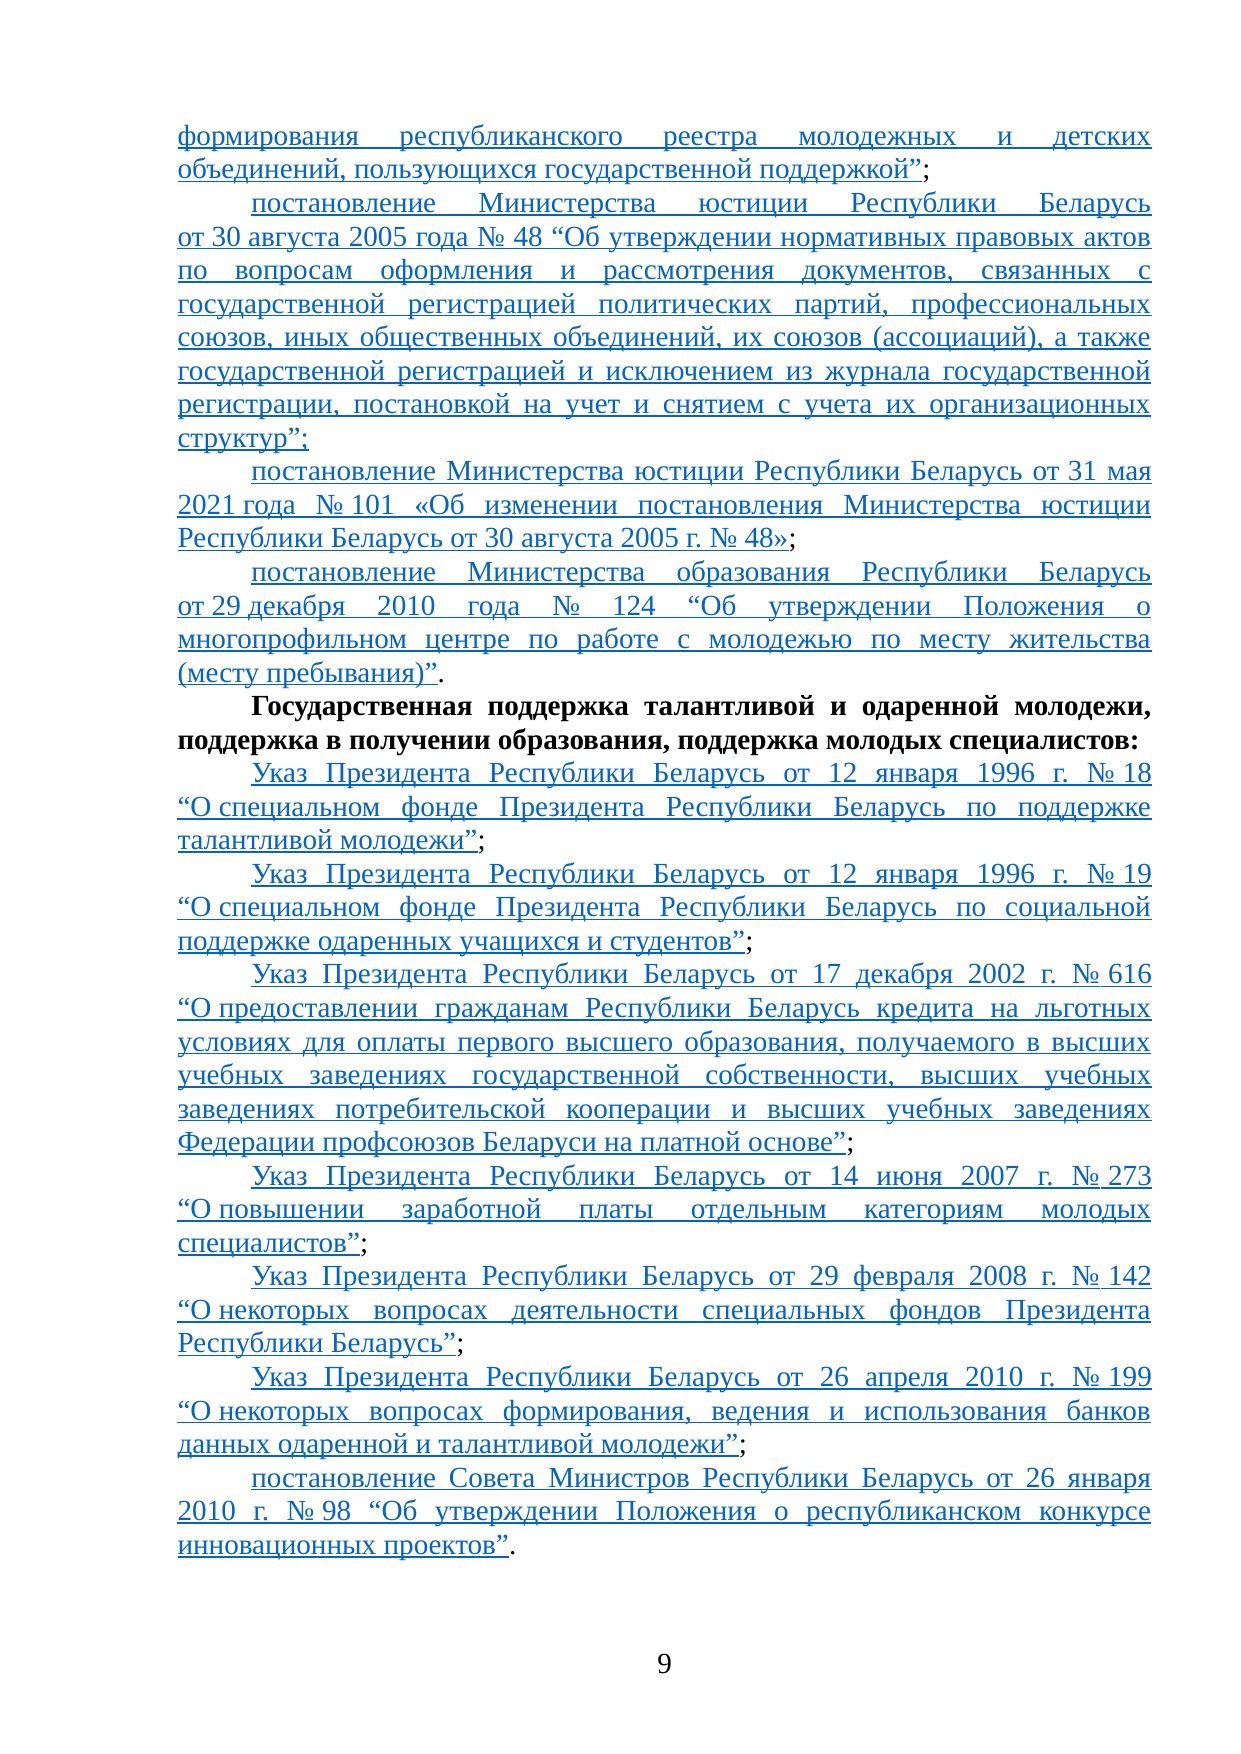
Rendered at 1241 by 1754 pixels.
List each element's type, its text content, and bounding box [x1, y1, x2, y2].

text постановление Министерства юстиции Республики Беларусь от 30 августа 2005 года № 48 “Об утверждении нормативных правовых актов по вопросам оформления и рассмотрения документов, связанных с государственной регистрацией политических партий, профессиональных союзов, иных общественных объединений, их союзов (ассоциаций), а также государственной регистрацией и исключением из журнала государственной регистрации, постановкой на учет и снятием с учета их организационных структур”; [177, 316, 1152, 453]
text Указ Президента Республики Беларусь от 17 декабря 2002 г. № 616 “О предоставлении гражданам Республики Беларусь кредита на льготных условиях для оплаты первого высшего образования, получаемого в высших учебных заведениях государственной собственности, высших учебных заведениях потребительской кооперации и высших учебных заведениях Федерации профсоюзов Беларуси на платной основе”; [177, 1121, 1152, 1158]
text Указ Президента Республики Беларусь от 14 июня 2007 г. № 273 “О повышении заработной платы отдельным категориям молодых специалистов”; [177, 1158, 1152, 1258]
text постановление Министерства юстиции Республики Беларусь от 30 августа 2005 года № 48 “Об утверждении нормативных правовых актов по вопросам оформления и рассмотрения документов, связанных с государственной регистрацией политических партий, профессиональных союзов, иных общественных объединений, их союзов (ассоциаций), а также государственной регистрацией и исключением из журнала государственной регистрации, постановкой на учет и снятием с учета их организационных структур”; [177, 249, 1152, 281]
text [177, 118, 1152, 147]
text постановление Министерства юстиции Республики Беларусь от 31 мая 2021 года № 101 «Об изменении постановления Министерства юстиции Республики Беларусь от 30 августа 2005 г. № 48»; [177, 453, 1152, 554]
text постановление Министерства юстиции Республики Беларусь от 30 августа 2005 года № 48 “Об утверждении нормативных правовых актов по вопросам оформления и рассмотрения документов, связанных с государственной регистрацией политических партий, профессиональных союзов, иных общественных объединений, их союзов (ассоциаций), а также государственной регистрацией и исключением из журнала государственной регистрации, постановкой на учет и снятием с учета их организационных структур”; [177, 282, 1152, 315]
text Указ Президента Республики Беларусь от 17 декабря 2002 г. № 616 “О предоставлении гражданам Республики Беларусь кредита на льготных условиях для оплаты первого высшего образования, получаемого в высших учебных заведениях государственной собственности, высших учебных заведениях потребительской кооперации и высших учебных заведениях Федерации профсоюзов Беларуси на платной основе”; [177, 1087, 1152, 1120]
text Указ Президента Республики Беларусь от 12 января 1996 г. № 19 “О специальном фонде Президента Республики Беларусь по социальной поддержке одаренных учащихся и студентов”; [177, 856, 1152, 919]
text Указ Президента Республики Беларусь от 12 января 1996 г. № 18 “О специальном фонде Президента Республики Беларусь по поддержке талантливой молодежи”; [177, 820, 1152, 856]
text Указ Президента Республики Беларусь от 12 января 1996 г. № 18 “О специальном фонде Президента Республики Беларусь по поддержке талантливой молодежи”; [177, 755, 1152, 818]
text Указ Президента Республики Беларусь от 17 декабря 2002 г. № 616 “О предоставлении гражданам Республики Беларусь кредита на льготных условиях для оплаты первого высшего образования, получаемого в высших учебных заведениях государственной собственности, высших учебных заведениях потребительской кооперации и высших учебных заведениях Федерации профсоюзов Беларуси на платной основе”; [177, 1021, 1152, 1086]
text Указ Президента Республики Беларусь от 26 апреля 2010 г. № 199 “О некоторых вопросах формирования, ведения и использования банков данных одаренной и талантливой молодежи”; [177, 1359, 1152, 1460]
text постановление Министерства юстиции Республики Беларусь от 30 августа 2005 года № 48 “Об утверждении нормативных правовых актов по вопросам оформления и рассмотрения документов, связанных с государственной регистрацией политических партий, профессиональных союзов, иных общественных объединений, их союзов (ассоциаций), а также государственной регистрацией и исключением из журнала государственной регистрации, постановкой на учет и снятием с учета их организационных структур”; [177, 185, 1152, 248]
text постановление Министерства образования Республики Беларусь от 29 декабря 2010 года № 124 “Об утверждении Положения о многопрофильном центре по работе с молодежью по месту жительства (месту пребывания)”. [177, 651, 1152, 688]
text Государственная поддержка талантливой и одаренной молодежи, поддержка в получении образования, поддержка молодых специалистов: [177, 688, 1152, 755]
text Указ Президента Республики Беларусь от 29 февраля 2008 г. № 142 “О некоторых вопросах деятельности специальных фондов Президента Республики Беларусь”; [177, 1258, 1152, 1359]
text постановление Министерства образования Республики Беларусь от 29 декабря 2010 года № 124 “Об утверждении Положения о многопрофильном центре по работе с молодежью по месту жительства (месту пребывания)”. [177, 554, 1152, 650]
text Указ Президента Республики Беларусь от 17 декабря 2002 г. № 616 “О предоставлении гражданам Республики Беларусь кредита на льготных условиях для оплаты первого высшего образования, получаемого в высших учебных заведениях государственной собственности, высших учебных заведениях потребительской кооперации и высших учебных заведениях Федерации профсоюзов Беларуси на платной основе”; [177, 957, 1152, 1019]
text Указ Президента Республики Беларусь от 12 января 1996 г. № 19 “О специальном фонде Президента Республики Беларусь по социальной поддержке одаренных учащихся и студентов”; [177, 920, 1152, 957]
text постановление Совета Министров Республики Беларусь от 26 января 2010 г. № 98 “Об утверждении Положения о республиканском конкурсе инновационных проектов”. [177, 1460, 1152, 1560]
